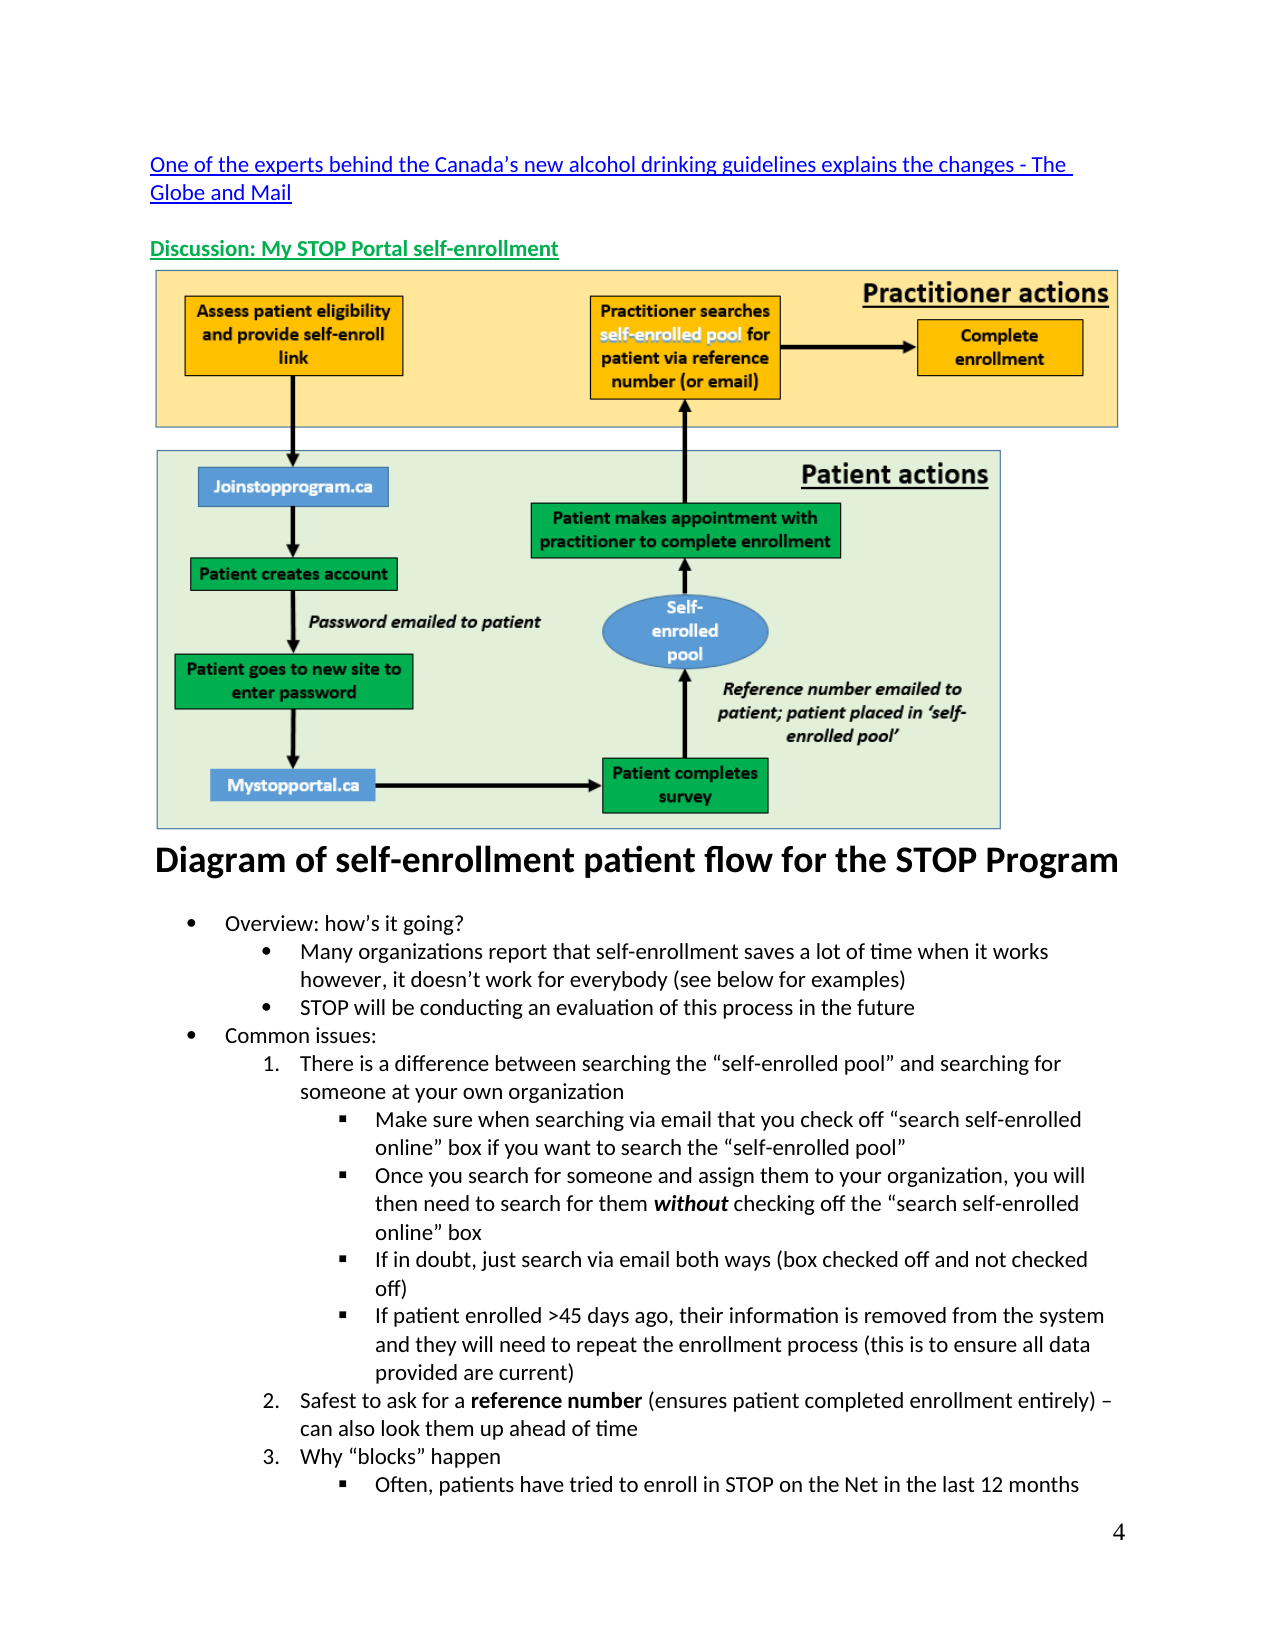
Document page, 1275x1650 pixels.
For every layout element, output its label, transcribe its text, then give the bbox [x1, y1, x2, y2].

list Overview: how’s it going? [187, 909, 1125, 937]
list Common issues: [187, 1021, 1125, 1049]
list STOP will be conducting an evaluation of this process in the future [262, 993, 1125, 1021]
list Once you search for someone and assign them to your organization, you will then need to search for them without checking off the “search self-enrolled online” box [337, 1162, 1125, 1246]
list Many organizations report that self-enrollment saves a lot of time when it works however, it doesn’t work for everybody (see below for examples) [262, 937, 1125, 993]
picture [150, 262, 1125, 836]
list Make sure when searching via email that you check off “search self-enrolled online” box if you want to search the “self-enrolled pool” [337, 1106, 1125, 1162]
list Why “blocks” happen [262, 1442, 1125, 1470]
list There is a difference between searching the “self-enrolled pool” and searching for someone at your own organization [262, 1049, 1125, 1106]
list If in doubt, just search via email both ways (box checked off and not checked off) [337, 1246, 1125, 1302]
list Often, patients have tried to enroll in STOP on the Net in the last 12 months [337, 1470, 1125, 1498]
text One of the experts behind the Canada’s new alcohol drinking guidelines explains the changes - The Globe and Mail [150, 150, 1125, 206]
list Safest to ask for a reference number (ensures patient completed enrollment entirely) – can also look them up ahead of time [262, 1386, 1125, 1442]
text Diagram of self-enrollment patient flow for the STOP Program [150, 836, 1125, 881]
subtitle Discussion: My STOP Portal self-enrollment [150, 234, 1125, 262]
list If patient enrolled >45 days ago, their information is removed from the system and they will need to repeat the enrollment process (this is to ensure all data provided are current) [337, 1302, 1125, 1386]
